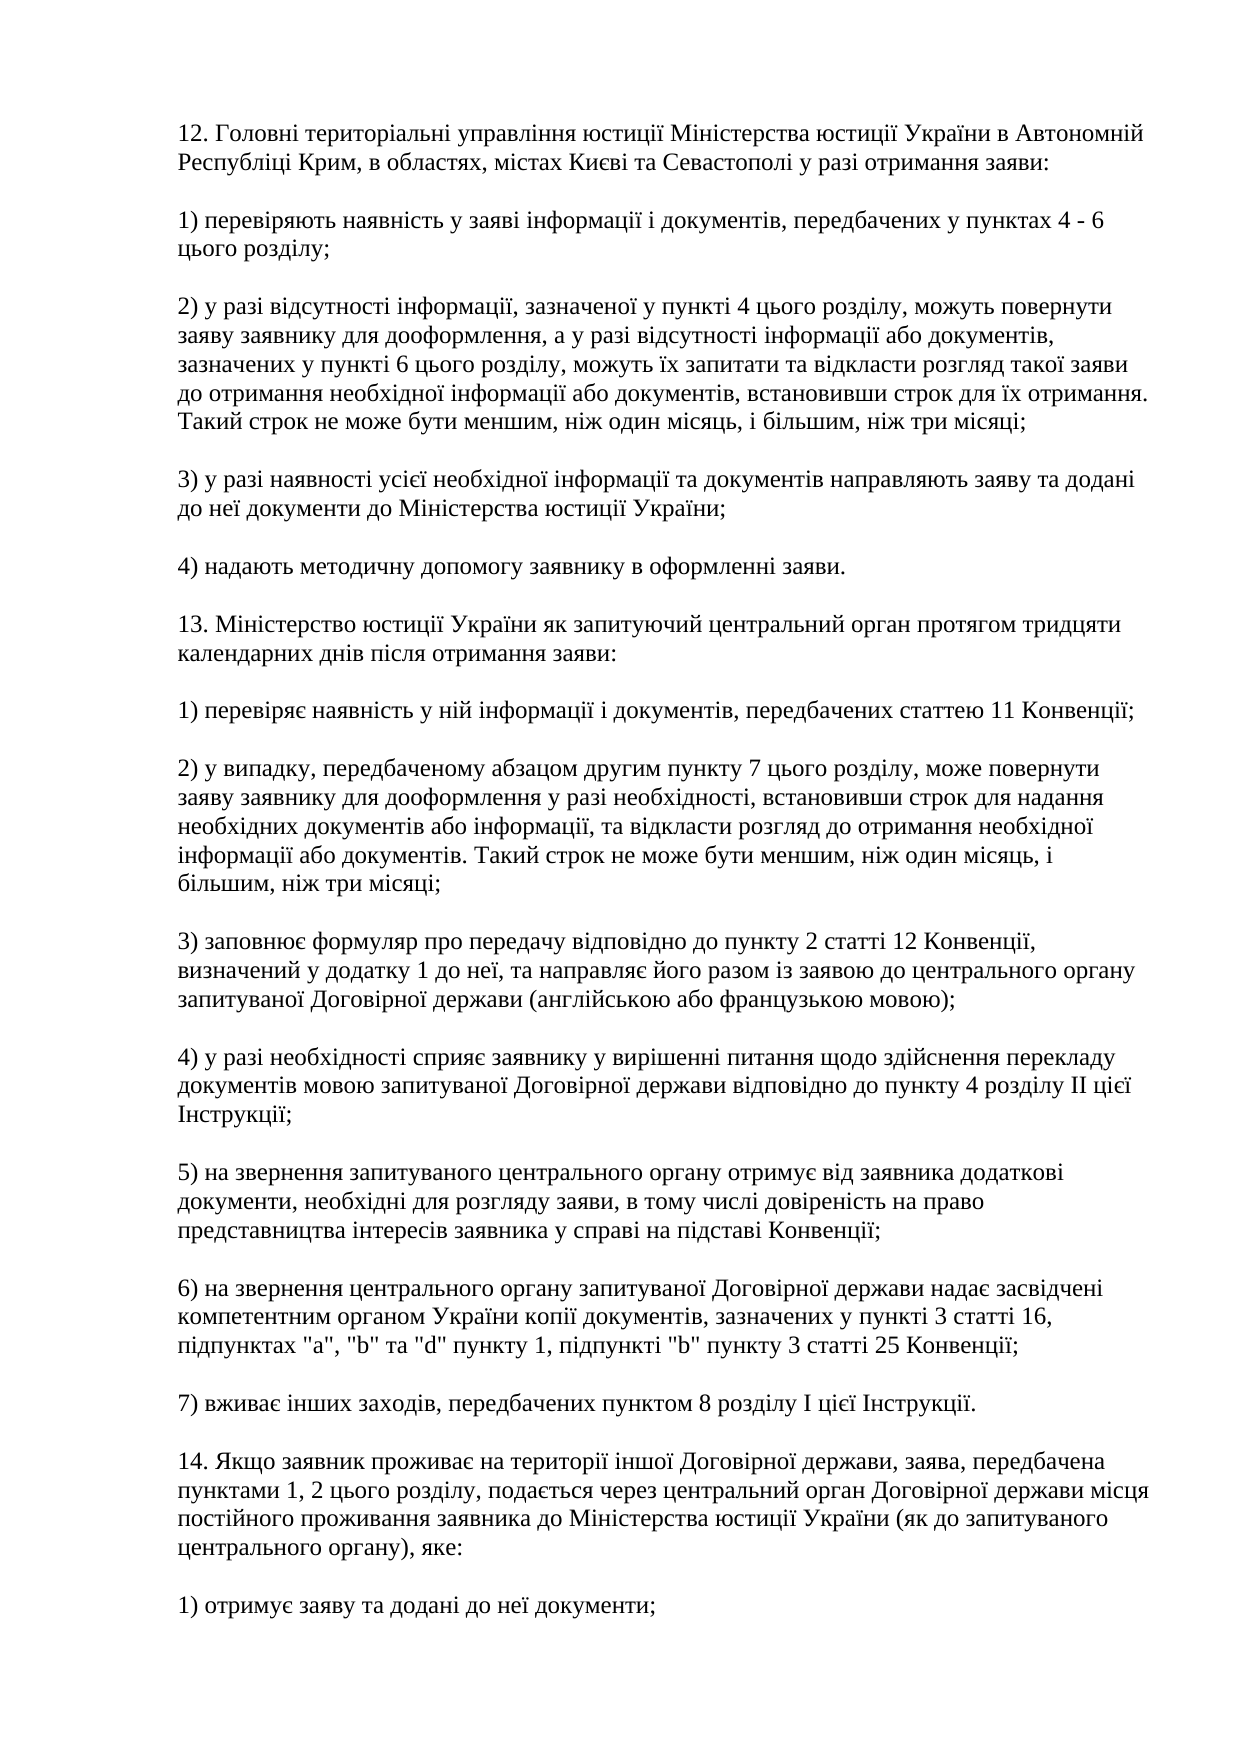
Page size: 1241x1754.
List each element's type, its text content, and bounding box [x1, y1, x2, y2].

text 1) отримує заяву та додані до неї документи; [177, 1590, 1152, 1619]
text 3) заповнює формуляр про передачу відповідно до пункту 2 статті 12 Конвенції, визначений у додатку 1 до неї, та направляє його разом із заявою до центрального органу запитуваної Договірної держави (англійською або французькою мовою); [177, 926, 1152, 1013]
text 2) у разі відсутності інформації, зазначеної у пункті 4 цього розділу, можуть повернути заяву заявнику для дооформлення, а у разі відсутності інформації або документів, зазначених у пункті 6 цього розділу, можуть їх запитати та відкласти розгляд такої заяви до отримання необхідної інформації або документів, встановивши строк для їх отримання. Такий строк не може бути меншим, ніж один місяць, і більшим, ніж три місяці; [177, 291, 1152, 435]
text 3) у разі наявності усієї необхідної інформації та документів направляють заяву та додані до неї документи до Міністерства юстиції України; [177, 464, 1152, 522]
text 14. Якщо заявник проживає на території іншої Договірної держави, заява, передбачена пунктами 1, 2 цього розділу, подається через центральний орган Договірної держави місця постійного проживання заявника до Міністерства юстиції України (як до запитуваного центрального органу), яке: [177, 1446, 1152, 1561]
text 13. Міністерство юстиції України як запитуючий центральний орган протягом тридцяти календарних днів після отримання заяви: [177, 609, 1152, 666]
text 2) у випадку, передбаченому абзацом другим пункту 7 цього розділу, може повернути заяву заявнику для дооформлення у разі необхідності, встановивши строк для надання необхідних документів або інформації, та відкласти розгляд до отримання необхідної інформації або документів. Такий строк не може бути меншим, ніж один місяць, і більшим, ніж три місяці; [177, 753, 1152, 897]
text 12. Головні територіальні управління юстиції Міністерства юстиції України в Автономній Республіці Крим, в областях, містах Києві та Севастополі у разі отримання заяви: [177, 118, 1152, 176]
text 4) надають методичну допомогу заявнику в оформленні заяви. [177, 551, 1152, 580]
text 1) перевіряють наявність у заяві інформації і документів, передбачених у пунктах 4 - 6 цього розділу; [177, 205, 1152, 262]
text 6) на звернення центрального органу запитуваної Договірної держави надає засвідчені компетентним органом України копії документів, зазначених у пункті 3 статті 16, підпунктах "a", "b" та "d" пункту 1, підпункті "b" пункту 3 статті 25 Конвенції; [177, 1273, 1152, 1359]
text 5) на звернення запитуваного центрального органу отримує від заявника додаткові документи, необхідні для розгляду заяви, в тому числі довіреність на право представництва інтересів заявника у справі на підставі Конвенції; [177, 1157, 1152, 1243]
text 1) перевіряє наявність у ній інформації і документів, передбачених статтею 11 Конвенції; [177, 696, 1152, 724]
text 4) у разі необхідності сприяє заявнику у вирішенні питання щодо здійснення перекладу документів мовою запитуваної Договірної держави відповідно до пункту 4 розділу II цієї Інструкції; [177, 1042, 1152, 1128]
text 7) вживає інших заходів, передбачених пунктом 8 розділу I цієї Інструкції. [177, 1388, 1152, 1417]
